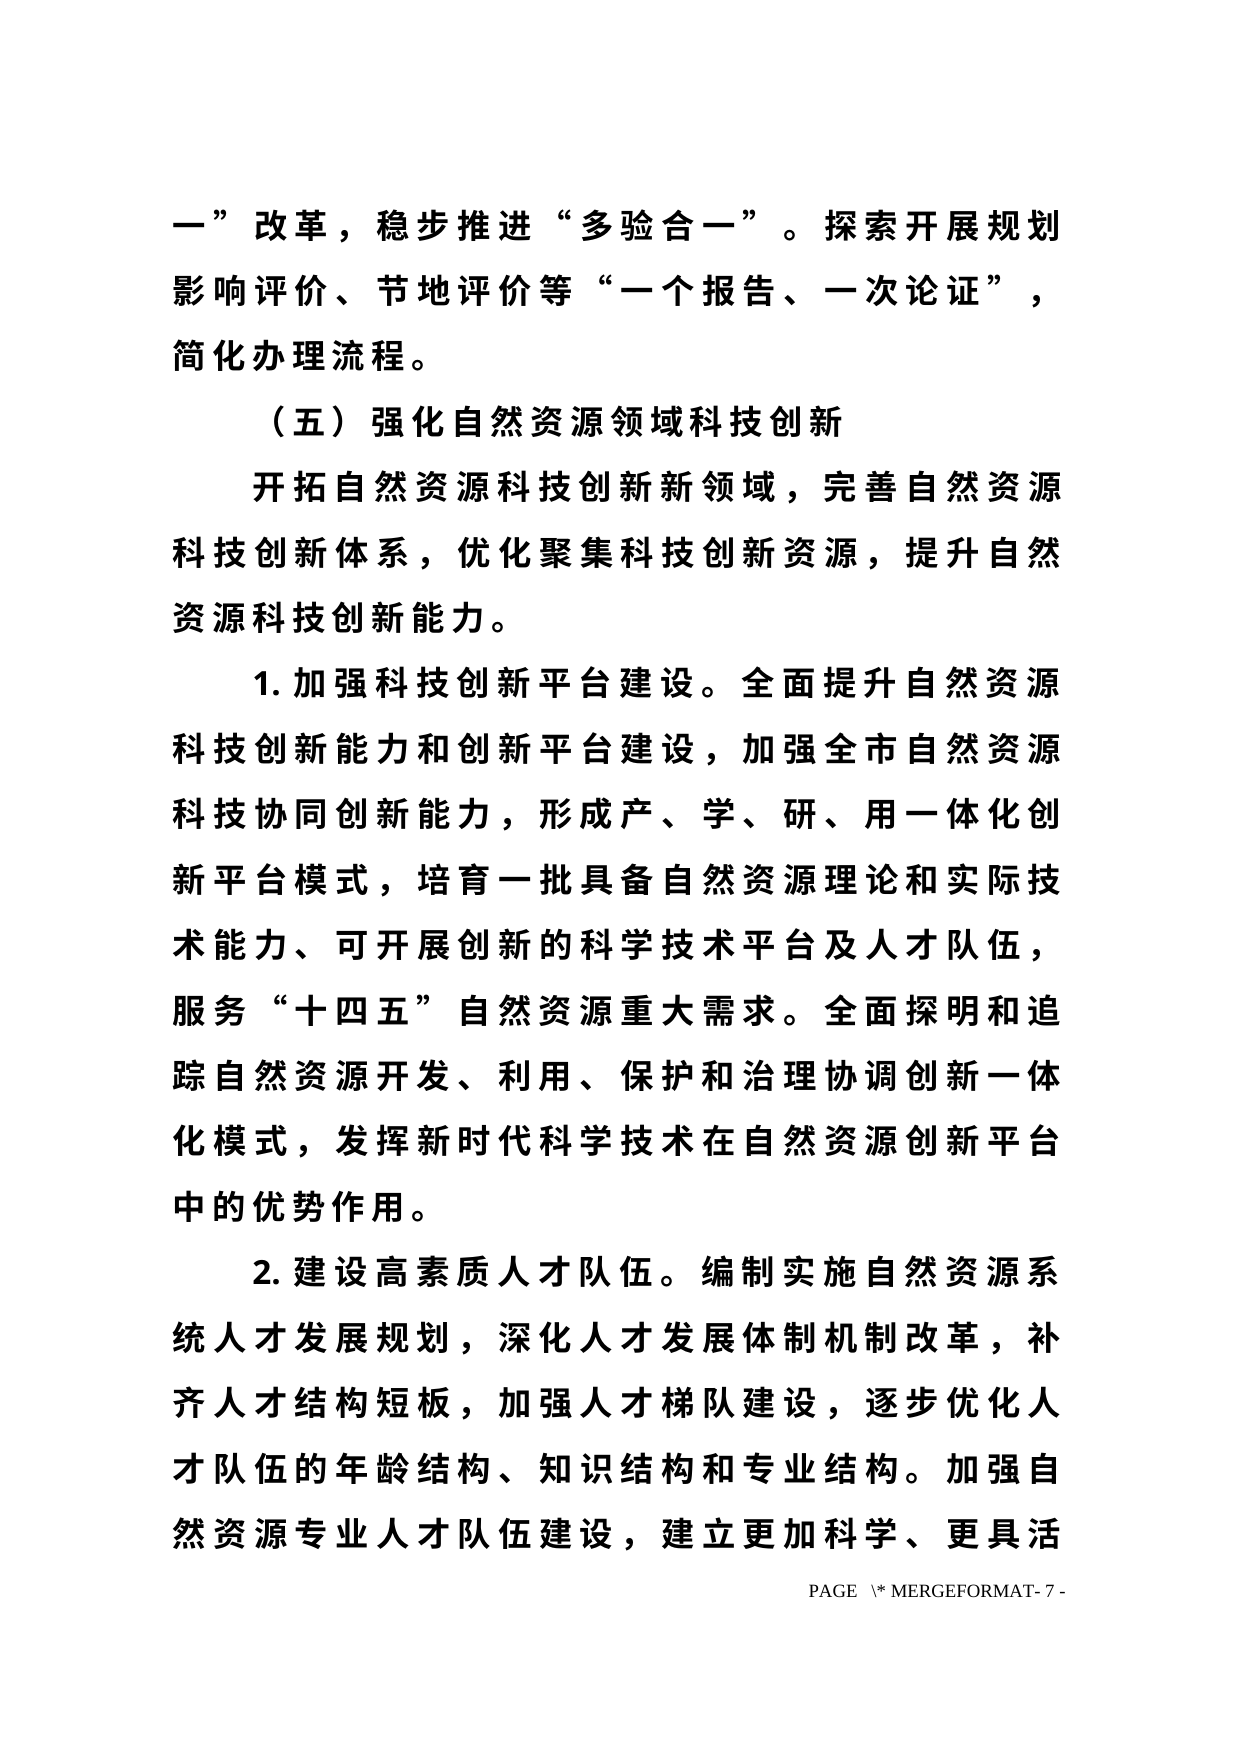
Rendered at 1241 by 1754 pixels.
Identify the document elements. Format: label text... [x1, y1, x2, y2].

text 1. 加强科技创新平台建设。全面提升自然资源科技创新能力和创新平台建设，加强全市自然资源科技协同创新能力，形成产、学、研、用一体化创新平台模式，培育一批具备自然资源理论和实际技术能力、可开展创新的科学技术平台及人才队伍，服务“十四五”自然资源重大需求。全面探明和追踪自然资源开发、利用、保护和治理协调创新一体化模式，发挥新时代科学技术在自然资源创新平台中的优势作用。 [172, 649, 1068, 1237]
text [172, 1237, 1068, 1564]
text 开拓自然资源科技创新新领域，完善自然资源科技创新体系，优化聚集科技创新资源，提升自然资源科技创新能力。 [172, 452, 1068, 649]
text （五）强化自然资源领域科技创新 [172, 387, 1068, 452]
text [172, 191, 1068, 387]
